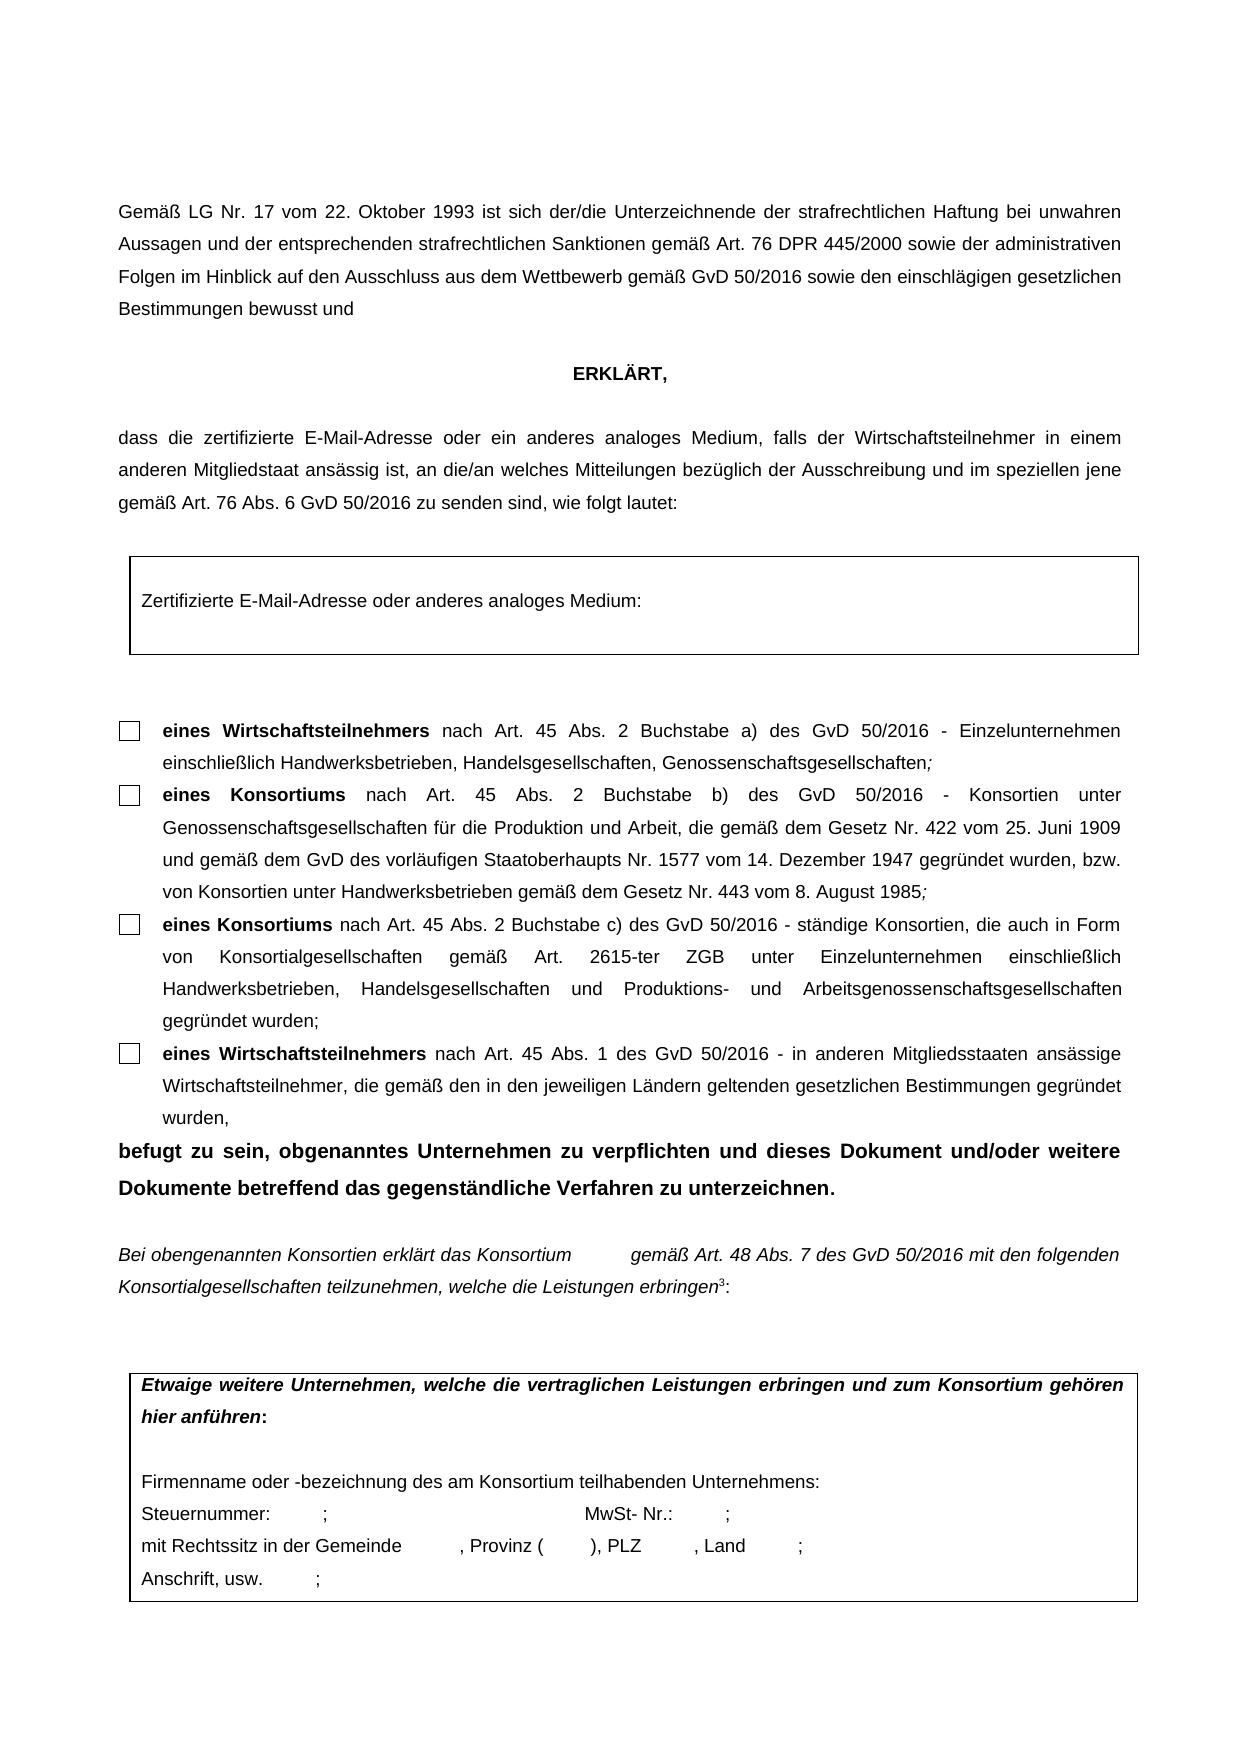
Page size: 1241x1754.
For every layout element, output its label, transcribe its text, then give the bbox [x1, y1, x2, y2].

text ERKLÄRT, [118, 362, 1122, 384]
table_header Zertifizierte E-Mail-Adresse oder anderes analoges Medium: [131, 557, 1138, 654]
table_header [131, 1374, 1137, 1601]
text eines Wirtschaftsteilnehmers nach Art. 45 Abs. 2 Buchstabe a) des GvD 50/2016 - Einzelunternehmen einschließlich Handwerksbetrieben, Handelsgesellschaften, Genossenschaftsgesellschaften; [118, 719, 1122, 773]
text dass die zertifizierte E-Mail-Adresse oder ein anderes analoges Medium, falls der Wirtschaftsteilnehmer in einem anderen Mitgliedstaat ansässig ist, an die/an welches Mitteilungen bezüglich der Ausschreibung und im speziellen jene gemäß Art. 76 Abs. 6 GvD 50/2016 zu senden sind, wie folgt lautet: [118, 427, 1122, 513]
text eines Konsortiums nach Art. 45 Abs. 2 Buchstabe b) des GvD 50/2016 - Konsortien unter Genossenschaftsgesellschaften für die Produktion und Arbeit, die gemäß dem Gesetz Nr. 422 vom 25. Juni 1909 und gemäß dem GvD des vorläufigen Staatoberhaupts Nr. 1577 vom 14. Dezember 1947 gegründet wurden, bzw. von Konsortien unter Handwerksbetrieben gemäß dem Gesetz Nr. 443 vom 8. August 1985; [118, 784, 1122, 903]
text Gemäß LG Nr. 17 vom 22. Oktober 1993 ist sich der/die Unterzeichnende der strafrechtlichen Haftung bei unwahren Aussagen und der entsprechenden strafrechtlichen Sanktionen gemäß Art. 76 DPR 445/2000 sowie der administrativen Folgen im Hinblick auf den Ausschluss aus dem Wettbewerb gemäß GvD 50/2016 sowie den einschlägigen gesetzlichen Bestimmungen bewusst und [118, 201, 1122, 319]
text eines Wirtschaftsteilnehmers nach Art. 45 Abs. 1 des GvD 50/2016 - in anderen Mitgliedsstaaten ansässige Wirtschaftsteilnehmer, die gemäß den in den jeweiligen Ländern geltenden gesetzlichen Bestimmungen gegründet wurden, [118, 1042, 1122, 1129]
text eines Konsortiums nach Art. 45 Abs. 2 Buchstabe c) des GvD 50/2016 - ständige Konsortien, die auch in Form von Konsortialgesellschaften gemäß Art. 2615-ter ZGB unter Einzelunternehmen einschließlich Handwerksbetrieben, Handelsgesellschaften und Produktions- und Arbeitsgenossenschaftsgesellschaften gegründet wurden; [118, 913, 1122, 1032]
text befugt zu sein, obgenanntes Unternehmen zu verpflichten und dieses Dokument und/oder weitere Dokumente betreffend das gegenständliche Verfahren zu unterzeichnen. [118, 1139, 1122, 1199]
text Bei obengenannten Konsortien erklärt das Konsortium gemäß Art. 48 Abs. 7 des GvD 50/2016 mit den folgenden Konsortialgesellschaften teilzunehmen, welche die Leistungen erbringen: [118, 1243, 1122, 1297]
